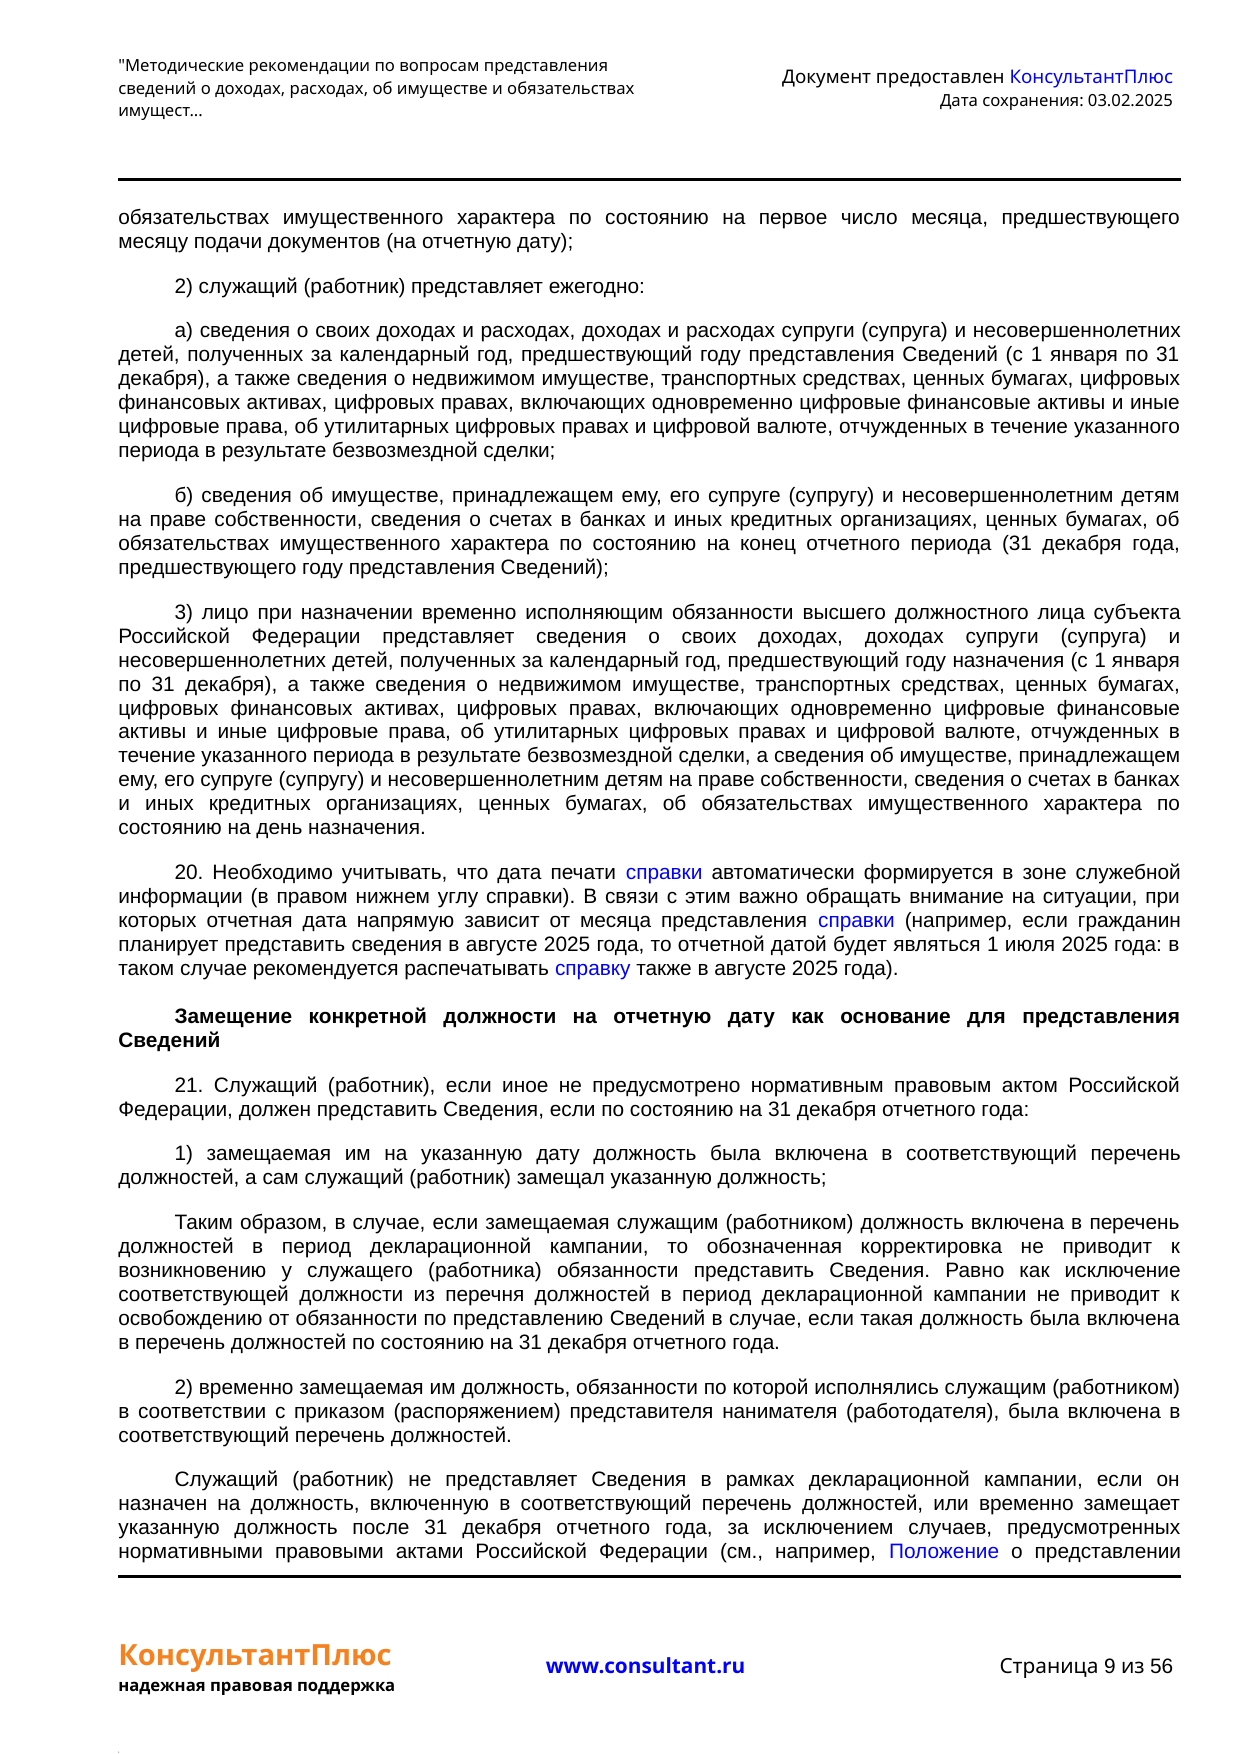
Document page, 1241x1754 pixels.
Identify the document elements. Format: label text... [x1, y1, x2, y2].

text 1) замещаемая им на указанную дату должность была включена в соответствующий перечень должностей, а сам служащий (работник) замещал указанную должность; [118, 1141, 1181, 1189]
text а) сведения о своих доходах и расходах, доходах и расходах супруги (супруга) и несовершеннолетних детей, полученных за календарный год, предшествующий году представления Сведений (с 1 января по 31 декабря), а также сведения о недвижимом имуществе, транспортных средствах, ценных бумагах, цифровых финансовых активах, цифровых правах, включающих одновременно цифровые финансовые активы и иные цифровые права, об утилитарных цифровых правах и цифровой валюте, отчужденных в течение указанного периода в результате безвозмездной сделки; [118, 318, 1181, 462]
title Замещение конкретной должности на отчетную дату как основание для представления Сведений [118, 1004, 1181, 1052]
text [118, 205, 1181, 253]
text 3) лицо при назначении временно исполняющим обязанности высшего должностного лица субъекта Российской Федерации представляет сведения о своих доходах, доходах супруги (супруга) и несовершеннолетних детей, полученных за календарный год, предшествующий году назначения (с 1 января по 31 декабря), а также сведения о недвижимом имуществе, транспортных средствах, ценных бумагах, цифровых финансовых активах, цифровых правах, включающих одновременно цифровые финансовые активы и иные цифровые права, об утилитарных цифровых правах и цифровой валюте, отчужденных в течение указанного периода в результате безвозмездной сделки, а сведения об имуществе, принадлежащем ему, его супруге (супругу) и несовершеннолетним детям на праве собственности, сведения о счетах в банках и иных кредитных организациях, ценных бумагах, об обязательствах имущественного характера по состоянию на день назначения. [118, 599, 1181, 839]
text 20. Необходимо учитывать, что дата печати справки автоматически формируется в зоне служебной информации (в правом нижнем углу справки). В связи с этим важно обращать внимание на ситуации, при которых отчетная дата напрямую зависит от месяца представления справки (например, если гражданин планирует представить сведения в августе 2025 года, то отчетной датой будет являться 1 июля 2025 года: в таком случае рекомендуется распечатывать справку также в августе 2025 года). [118, 860, 1181, 980]
text 2) служащий (работник) представляет ежегодно: [118, 273, 1181, 297]
text 21. Служащий (работник), если иное не предусмотрено нормативным правовым актом Российской Федерации, должен представить Сведения, если по состоянию на 31 декабря отчетного года: [118, 1072, 1181, 1120]
text Таким образом, в случае, если замещаемая служащим (работником) должность включена в перечень должностей в период декларационной кампании, то обозначенная корректировка не приводит к возникновению у служащего (работника) обязанности представить Сведения. Равно как исключение соответствующей должности из перечня должностей в период декларационной кампании не приводит к освобождению от обязанности по представлению Сведений в случае, если такая должность была включена в перечень должностей по состоянию на 31 декабря отчетного года. [118, 1210, 1181, 1354]
text 2) временно замещаемая им должность, обязанности по которой исполнялись служащим (работником) в соответствии с приказом (распоряжением) представителя нанимателя (работодателя), была включена в соответствующий перечень должностей. [118, 1374, 1181, 1446]
text б) сведения об имуществе, принадлежащем ему, его супруге (супругу) и несовершеннолетним детям на праве собственности, сведения о счетах в банках и иных кредитных организациях, ценных бумагах, об обязательствах имущественного характера по состоянию на конец отчетного периода (31 декабря года, предшествующего году представления Сведений); [118, 483, 1181, 579]
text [118, 1467, 1181, 1563]
